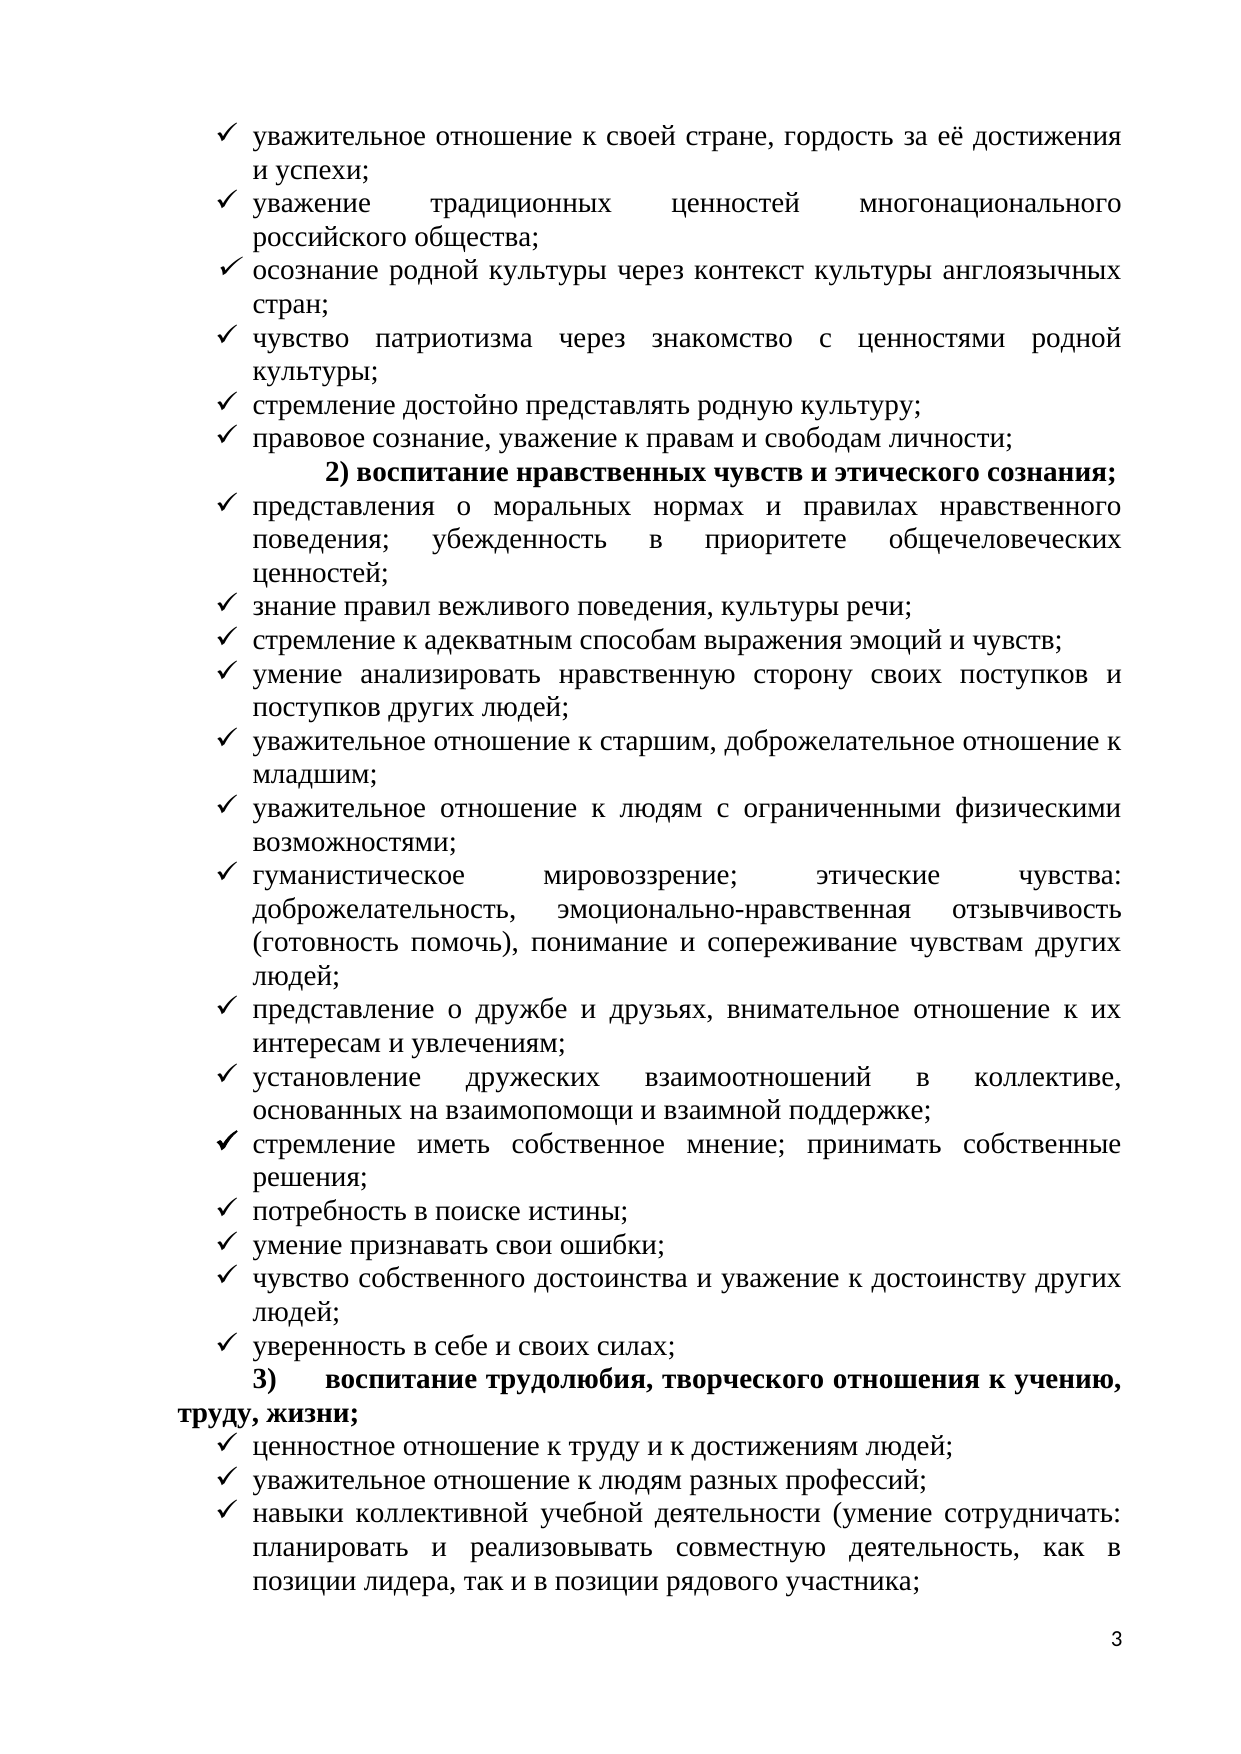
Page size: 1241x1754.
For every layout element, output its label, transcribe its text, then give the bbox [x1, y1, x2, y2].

list уверенность в себе и своих силах; [215, 1328, 1122, 1361]
text 2) воспитание нравственных чувств и этического сознания; [250, 454, 1122, 488]
list представление о дружбе и друзьях, внимательное отношение к их интересам и увлечениям; [215, 992, 1122, 1059]
list уважение традиционных ценностей многонационального российского общества; [215, 185, 1122, 252]
list представления о моральных нормах и правилах нравственного поведения; убежденность в приоритете общечеловеческих ценностей; [215, 488, 1122, 588]
list гуманистическое мировоззрение; этические чувства: доброжелательность, эмоционально-нравственная отзывчивость (готовность помочь), понимание и сопереживание чувствам других людей; [215, 857, 1122, 992]
list уважительное отношение к своей стране, гордость за её достижения и успехи; [215, 118, 1122, 185]
list чувство патриотизма через знакомство с ценностями родной культуры; [215, 320, 1122, 387]
list уважительное отношение к людям разных профессий; [215, 1462, 1122, 1496]
list стремление достойно представлять родную культуру; [215, 387, 1122, 421]
list потребность в поиске истины; [215, 1193, 1122, 1227]
list умение признавать свои ошибки; [215, 1227, 1122, 1260]
list правовое сознание, уважение к правам и свободам личности; [215, 421, 1122, 454]
list осознание родной культуры через контекст культуры англоязычных стран; [215, 252, 1122, 320]
text 3) воспитание трудолюбия, творческого отношения к учению, труду, жизни; [177, 1361, 1122, 1428]
list навыки коллективной учебной деятельности (умение сотрудничать: планировать и реализовывать совместную деятельность, как в позиции лидера, так и в позиции рядового участника; [215, 1496, 1122, 1596]
list установление дружеских взаимоотношений в коллективе, основанных на взаимопомощи и взаимной поддержке; [215, 1059, 1122, 1126]
list стремление к адекватным способам выражения эмоций и чувств; [215, 622, 1122, 656]
list умение анализировать нравственную сторону своих поступков и поступков других людей; [215, 656, 1122, 723]
list уважительное отношение к старшим, доброжелательное отношение к младшим; [215, 723, 1122, 790]
list уважительное отношение к людям с ограниченными физическими возможностями; [215, 790, 1122, 857]
list знание правил вежливого поведения, культуры речи; [215, 588, 1122, 622]
list ценностное отношение к труду и к достижениям людей; [215, 1428, 1122, 1462]
list стремление иметь собственное мнение; принимать собственные решения; [215, 1126, 1122, 1193]
list чувство собственного достоинства и уважение к достоинству других людей; [215, 1260, 1122, 1328]
